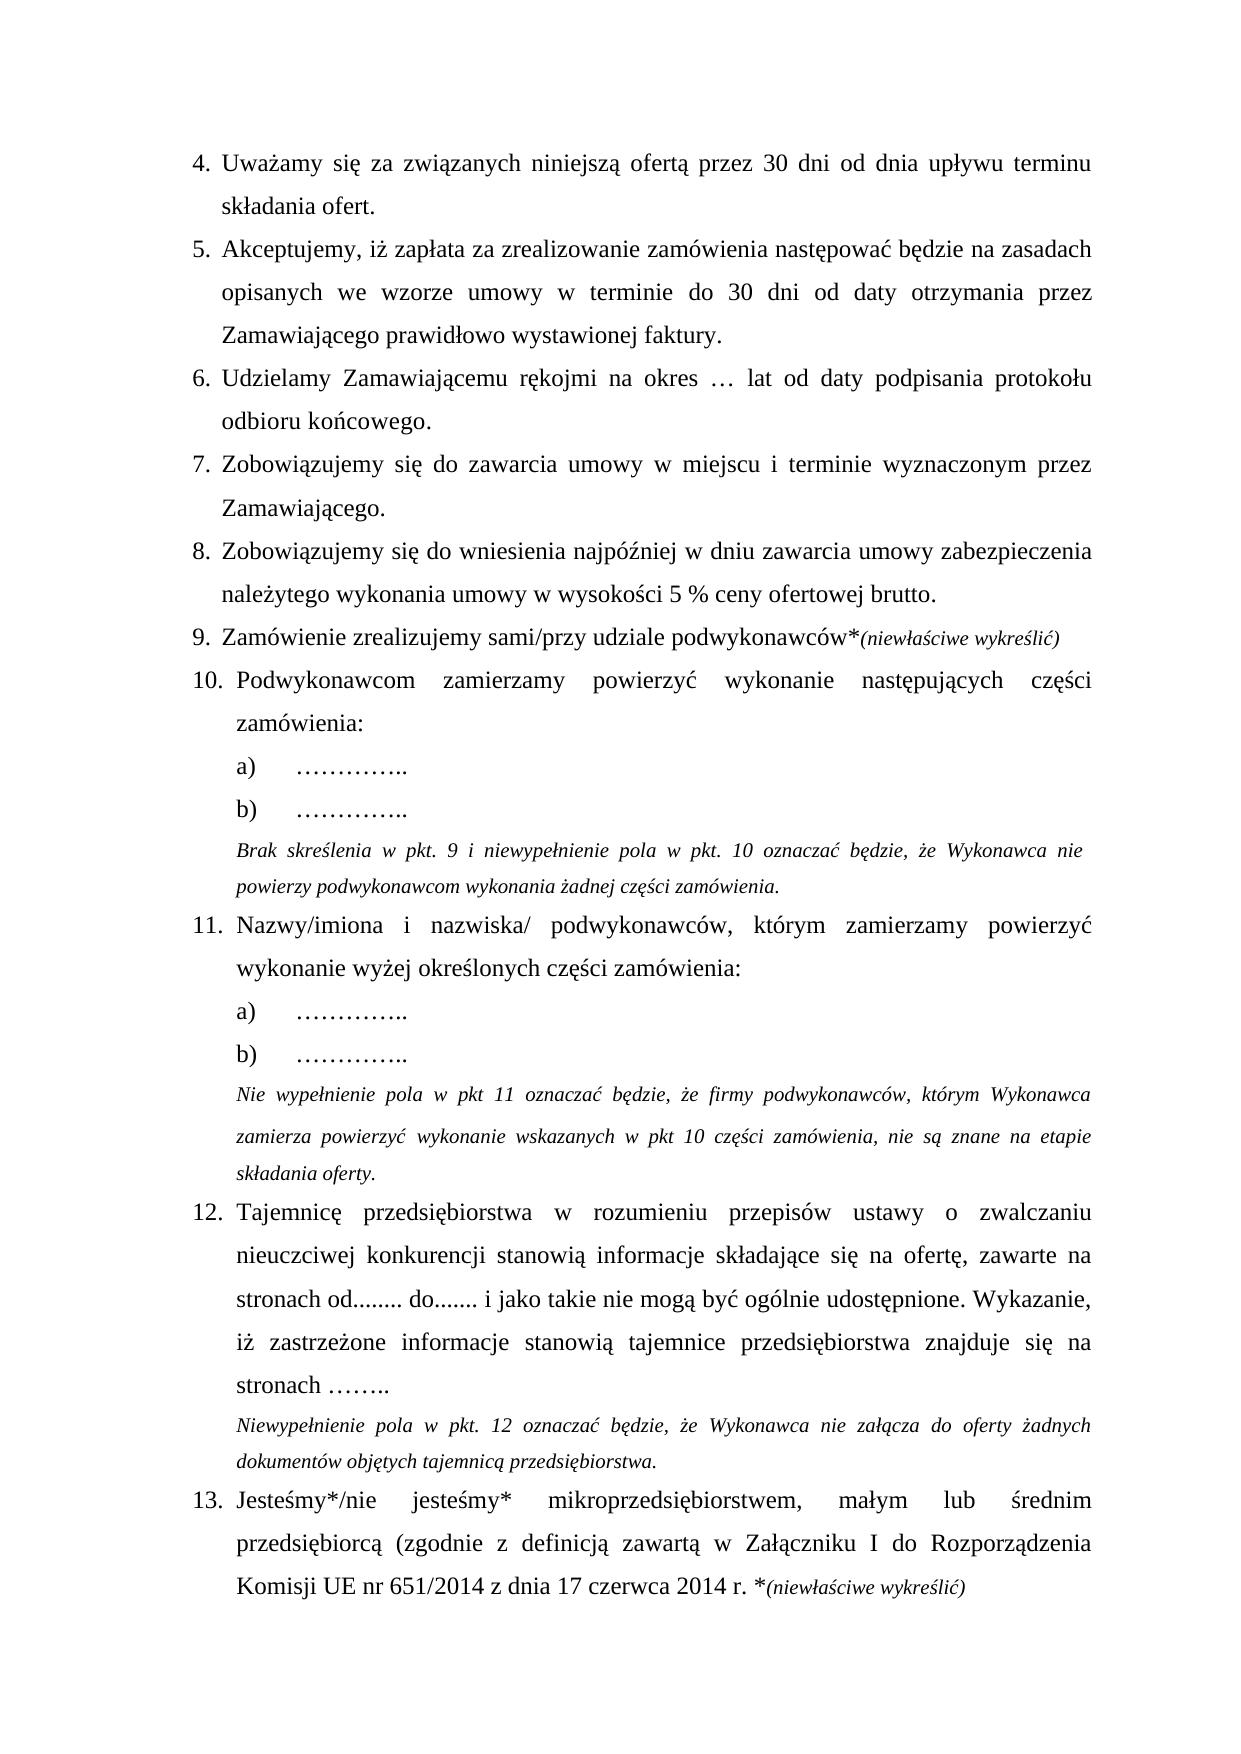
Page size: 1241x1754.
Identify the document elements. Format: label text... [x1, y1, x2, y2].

text Niewypełnienie pola w pkt. 12 oznaczać będzie, że Wykonawca nie załącza do oferty żadnych dokumentów objętych tajemnicą przedsiębiorstwa. [236, 1413, 1093, 1473]
list ………….. [236, 751, 1093, 780]
text Nie wypełnienie pola w pkt 11 oznaczać będzie, że firmy podwykonawców, którym Wykonawca zamierza powierzyć wykonanie wskazanych w pkt 10 części zamówienia, nie są znane na etapie składania oferty. [236, 1082, 1093, 1185]
list Nazwy/imiona i nazwiska/ podwykonawców, którym zamierzamy powierzyć wykonanie wyżej określonych części zamówienia: [192, 910, 1093, 982]
list Zobowiązujemy się do wniesienia najpóźniej w dniu zawarcia umowy zabezpieczenia należytego wykonania umowy w wysokości 5 % ceny ofertowej brutto. [192, 536, 1093, 608]
list Udzielamy Zamawiającemu rękojmi na okres … lat od daty podpisania protokołu odbioru końcowego. [192, 363, 1093, 435]
list ………….. [236, 996, 1093, 1025]
list Jesteśmy*/nie jesteśmy* mikroprzedsiębiorstwem, małym lub średnim przedsiębiorcą (zgodnie z definicją zawartą w Załączniku I do Rozporządzenia Komisji UE nr 651/2014 z dnia 17 czerwca 2014 r. *(niewłaściwe wykreślić) [192, 1485, 1093, 1600]
list Zobowiązujemy się do zawarcia umowy w miejscu i terminie wyznaczonym przez Zamawiającego. [192, 449, 1093, 521]
list ………….. [236, 794, 1093, 823]
list Tajemnicę przedsiębiorstwa w rozumieniu przepisów ustawy o zwalczaniu nieuczciwej konkurencji stanowią informacje składające się na ofertę, zawarte na stronach od........ do....... i jako takie nie mogą być ogólnie udostępnione. Wykazanie, iż zastrzeżone informacje stanowią tajemnice przedsiębiorstwa znajduje się na stronach …….. [192, 1197, 1093, 1399]
list Akceptujemy, iż zapłata za zrealizowanie zamówienia następować będzie na zasadach opisanych we wzorze umowy w terminie do 30 dni od daty otrzymania przez Zamawiającego prawidłowo wystawionej faktury. [192, 234, 1093, 349]
text Brak skreślenia w pkt. 9 i niewypełnienie pola w pkt. 10 oznaczać będzie, że Wykonawca nie powierzy podwykonawcom wykonania żadnej części zamówienia. [236, 838, 1085, 898]
list ………….. [236, 1039, 1093, 1068]
list Uważamy się za związanych niniejszą ofertą przez 30 dni od dnia upływu terminu składania ofert. [192, 148, 1093, 219]
list Podwykonawcom zamierzamy powierzyć wykonanie następujących części zamówienia: [192, 665, 1093, 737]
list Zamówienie zrealizujemy sami/przy udziale podwykonawców*(niewłaściwe wykreślić) [192, 622, 1093, 651]
